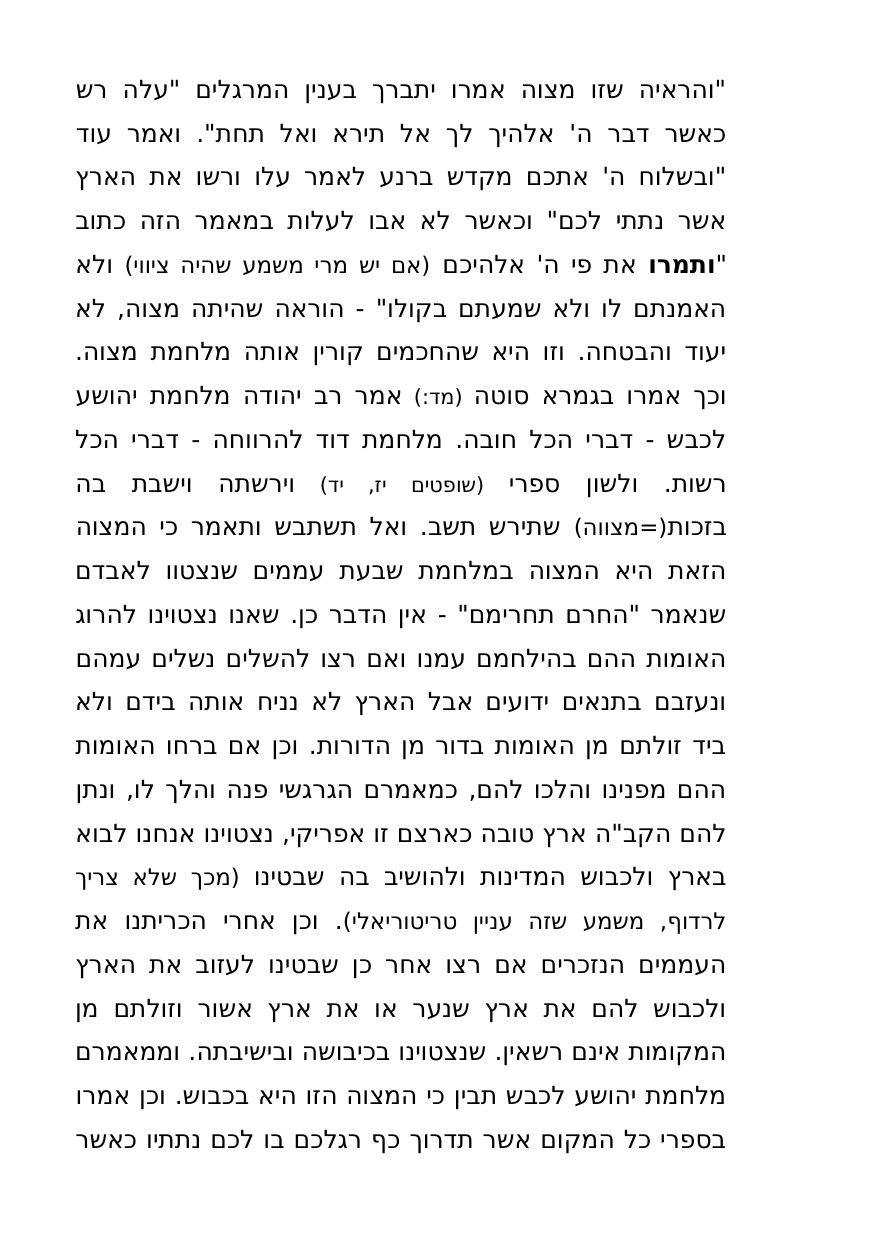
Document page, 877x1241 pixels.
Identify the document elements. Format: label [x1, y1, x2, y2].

text [75, 75, 727, 1154]
